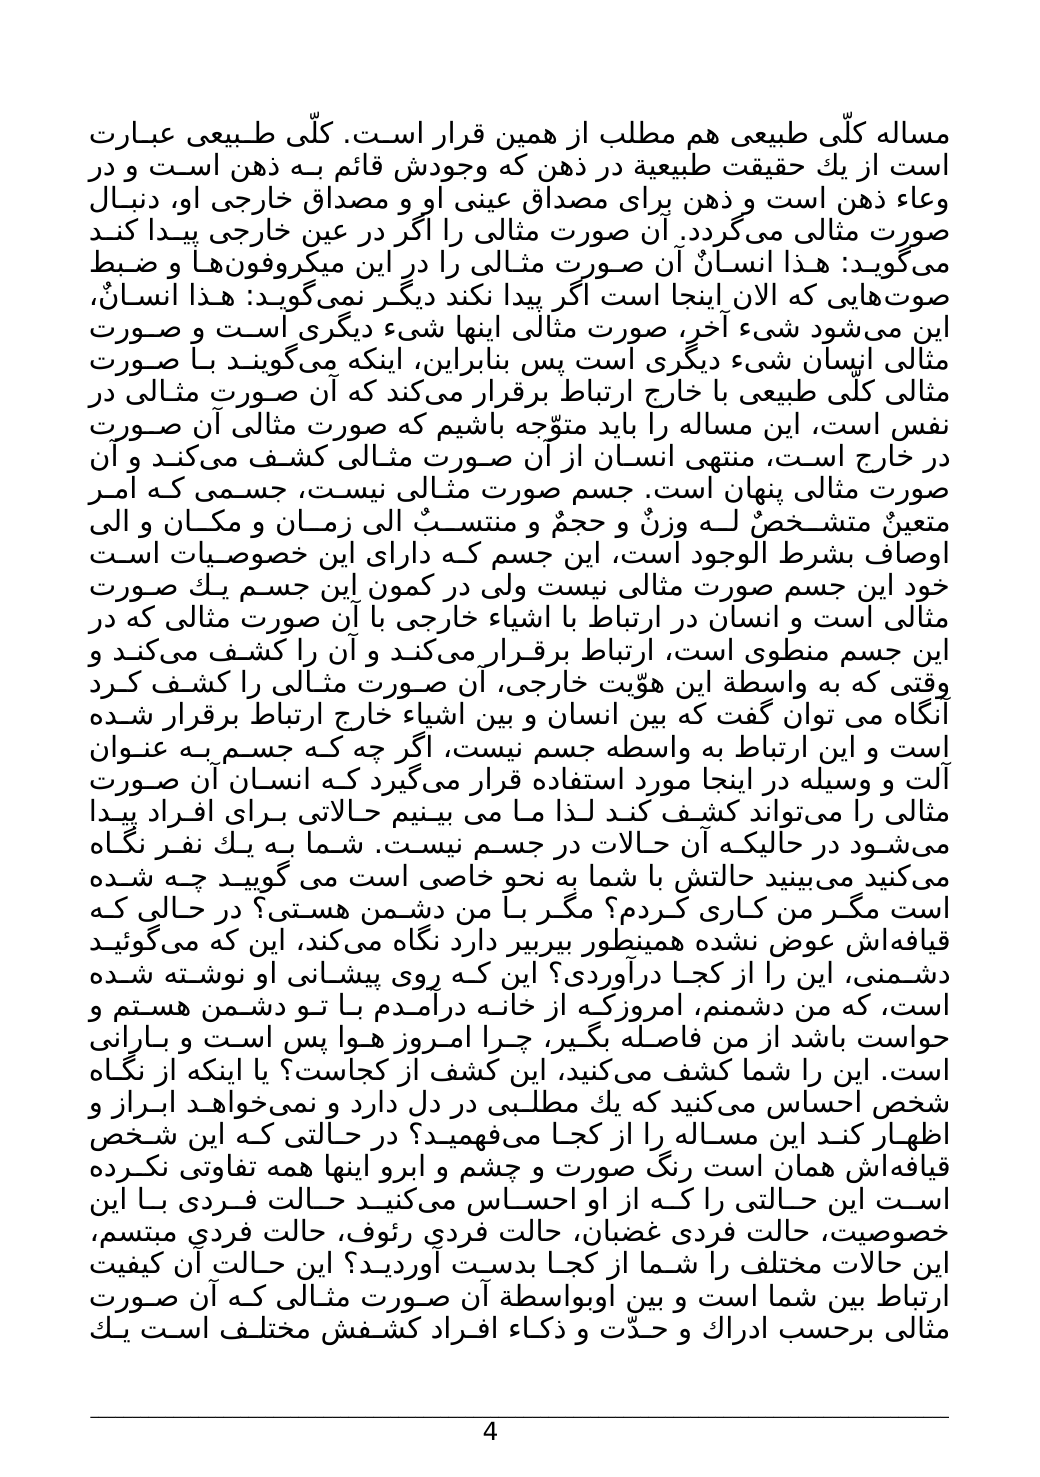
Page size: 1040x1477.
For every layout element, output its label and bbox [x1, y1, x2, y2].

text [89, 118, 951, 1345]
